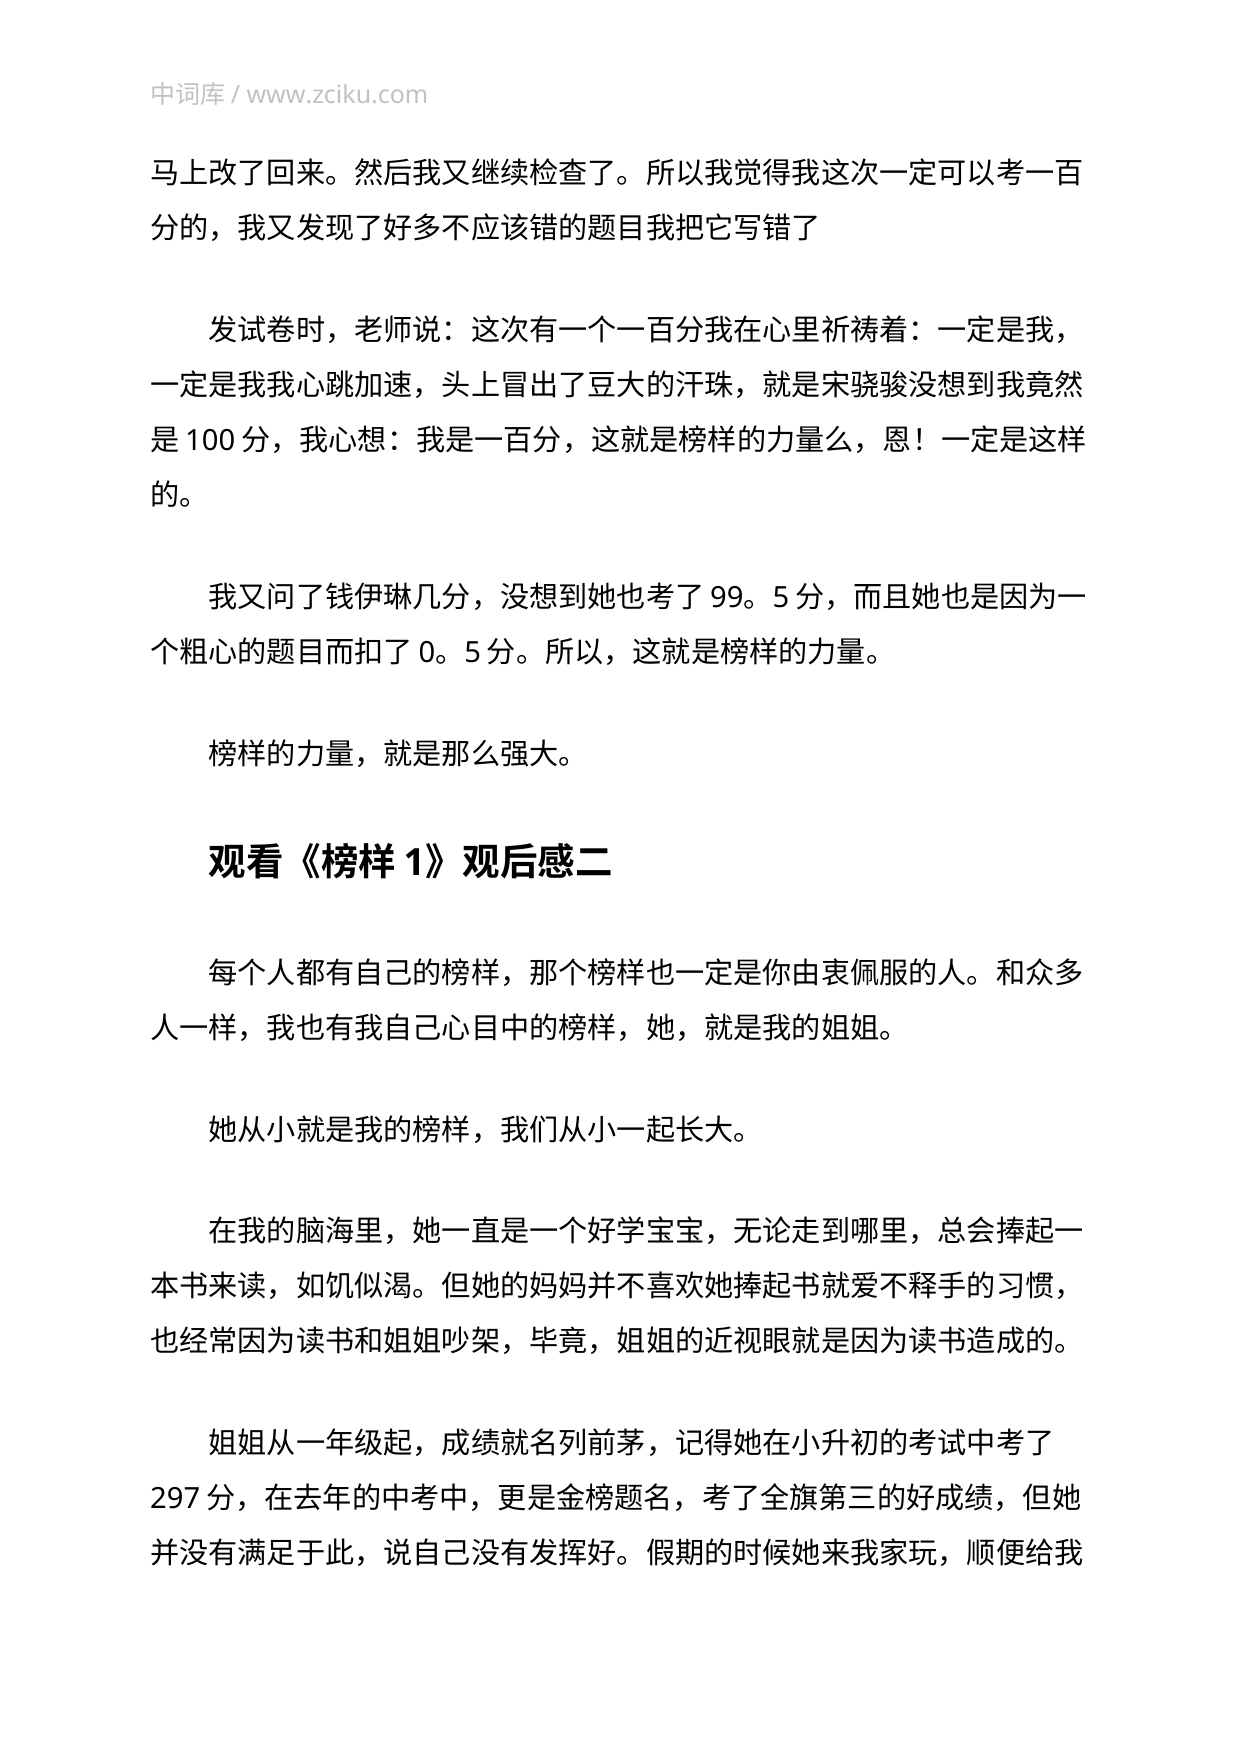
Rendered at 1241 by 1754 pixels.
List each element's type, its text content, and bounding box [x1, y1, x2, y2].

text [150, 150, 1090, 247]
text 我又问了钱伊琳几分，没想到她也考了99。5分，而且她也是因为一个粗心的题目而扣了0。5分。所以，这就是榜样的力量。 [150, 573, 1090, 671]
text 每个人都有自己的榜样，那个榜样也一定是你由衷佩服的人。和众多人一样，我也有我自己心目中的榜样，她，就是我的姐姐。 [150, 949, 1090, 1047]
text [150, 1419, 1090, 1572]
text 榜样的力量，就是那么强大。 [150, 730, 1090, 772]
text 她从小就是我的榜样，我们从小一起长大。 [150, 1106, 1090, 1148]
text 观看《榜样1》观后感二 [150, 832, 1090, 886]
text 在我的脑海里，她一直是一个好学宝宝，无论走到哪里，总会捧起一本书来读，如饥似渴。但她的妈妈并不喜欢她捧起书就爱不释手的习惯，也经常因为读书和姐姐吵架，毕竟，姐姐的近视眼就是因为读书造成的。 [150, 1208, 1090, 1360]
text 发试卷时，老师说：这次有一个一百分我在心里祈祷着：一定是我，一定是我我心跳加速，头上冒出了豆大的汗珠，就是宋骁骏没想到我竟然是100分，我心想：我是一百分，这就是榜样的力量么，恩！一定是这样的。 [150, 307, 1090, 514]
